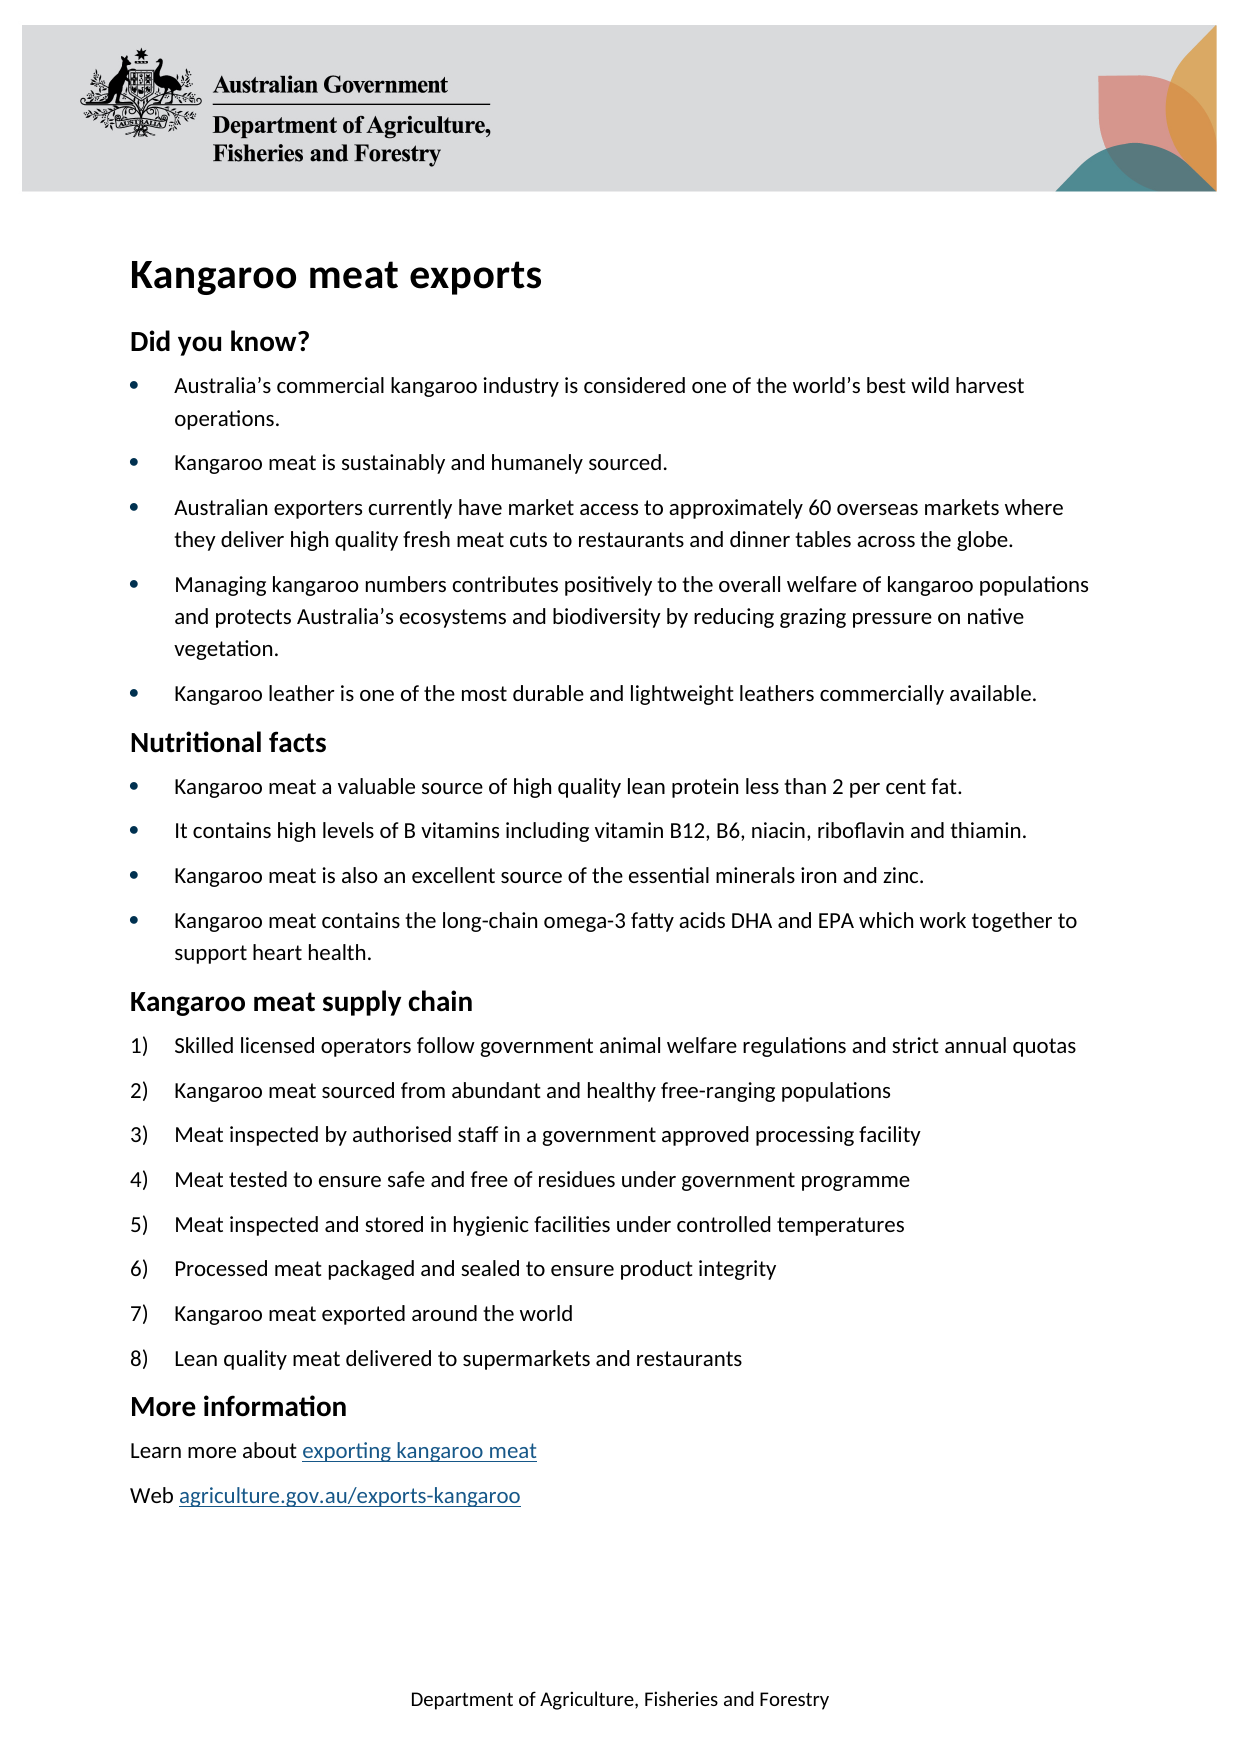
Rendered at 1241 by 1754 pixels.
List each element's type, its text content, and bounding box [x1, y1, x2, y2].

list Kangaroo meat a valuable source of high quality lean protein less than 2 per cent fat. [130, 772, 1110, 800]
list It contains high levels of B vitamins including vitamin B12, B6, niacin, riboflavin and thiamin. [130, 817, 1110, 845]
subtitle Nutritional facts [130, 724, 1110, 759]
list Processed meat packaged and sealed to ensure product integrity [130, 1254, 1110, 1282]
list Kangaroo meat exported around the world [130, 1299, 1110, 1327]
subtitle More information [130, 1388, 1110, 1424]
list Meat inspected and stored in hygienic facilities under controlled temperatures [130, 1210, 1110, 1238]
list Kangaroo meat is sustainably and humanely sourced. [130, 448, 1110, 477]
text Web agriculture.gov.au/exports-kangaroo [130, 1481, 1110, 1509]
list Managing kangaroo numbers contributes positively to the overall welfare of kangaroo populations and protects Australia’s ecosystems and biodiversity by reducing grazing pressure on native vegetation. [130, 570, 1110, 662]
list Kangaroo leather is one of the most durable and lightweight leathers commercially available. [130, 679, 1110, 707]
list Kangaroo meat sourced from abundant and healthy free-ranging populations [130, 1076, 1110, 1104]
list Kangaroo meat contains the long-chain omega-3 fatty acids DHA and EPA which work together to support heart health. [130, 906, 1110, 966]
list Kangaroo meat is also an excellent source of the essential minerals iron and zinc. [130, 861, 1110, 889]
subtitle Kangaroo meat exports [130, 248, 1110, 298]
list Skilled licensed operators follow government animal welfare regulations and strict annual quotas [130, 1031, 1110, 1059]
list Australian exporters currently have market access to approximately 60 overseas markets where they deliver high quality fresh meat cuts to restaurants and dinner tables across the globe. [130, 493, 1110, 553]
list Australia’s commercial kangaroo industry is considered one of the world’s best wild harvest operations. [130, 372, 1110, 432]
list Meat tested to ensure safe and free of residues under government programme [130, 1165, 1110, 1193]
text Learn more about exporting kangaroo meat [130, 1437, 1110, 1465]
subtitle Did you know? [130, 323, 1110, 359]
subtitle Kangaroo meat supply chain [130, 983, 1110, 1018]
picture [0, 2, 1239, 215]
list Lean quality meat delivered to supermarkets and restaurants [130, 1344, 1110, 1372]
list Meat inspected by authorised staff in a government approved processing facility [130, 1120, 1110, 1148]
